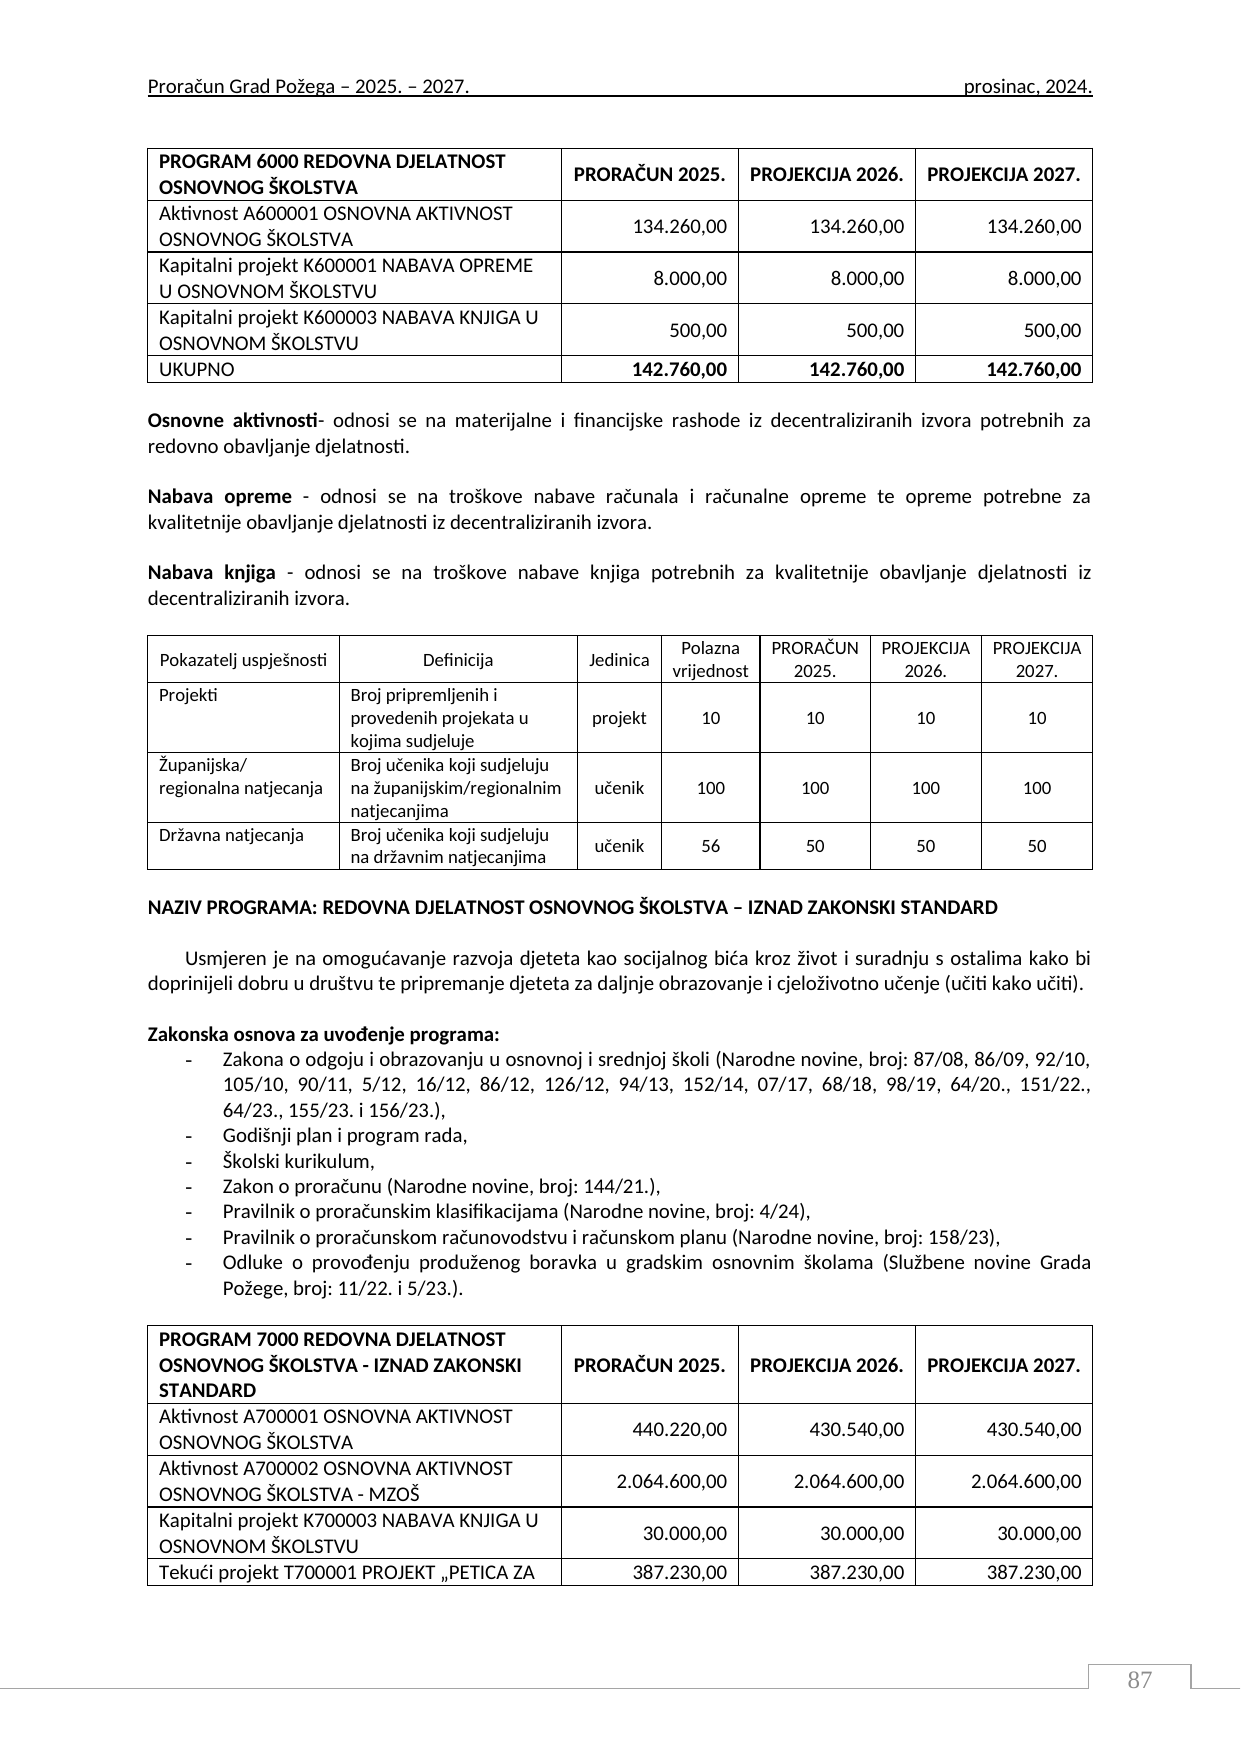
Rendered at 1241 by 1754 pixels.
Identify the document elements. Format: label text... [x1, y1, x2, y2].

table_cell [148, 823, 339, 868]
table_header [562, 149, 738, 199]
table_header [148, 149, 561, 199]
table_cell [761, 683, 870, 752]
text Nabava knjiga - odnosi se na troškove nabave knjiga potrebnih za kvalitetnije obavljanje djelatnosti iz decentraliziranih izvora. [148, 559, 1093, 610]
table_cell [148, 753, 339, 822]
list Pravilnik o proračunskim klasifikacijama (Narodne novine, broj: 4/24), [185, 1199, 1093, 1224]
list Školski kurikulum, [185, 1148, 1093, 1173]
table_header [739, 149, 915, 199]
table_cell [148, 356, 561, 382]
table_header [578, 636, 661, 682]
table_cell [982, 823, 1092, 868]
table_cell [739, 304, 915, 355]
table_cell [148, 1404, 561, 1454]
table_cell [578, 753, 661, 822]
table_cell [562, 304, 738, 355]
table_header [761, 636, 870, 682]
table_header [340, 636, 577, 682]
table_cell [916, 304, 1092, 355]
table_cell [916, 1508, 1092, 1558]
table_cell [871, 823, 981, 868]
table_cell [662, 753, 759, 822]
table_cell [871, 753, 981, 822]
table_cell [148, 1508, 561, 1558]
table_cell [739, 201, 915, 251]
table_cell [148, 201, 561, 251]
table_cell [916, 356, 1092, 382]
text NAZIV PROGRAMA: REDOVNA DJELATNOST OSNOVNOG ŠKOLSTVA – IZNAD ZAKONSKI STANDARD [148, 894, 1093, 920]
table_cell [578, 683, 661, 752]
text Zakonska osnova za uvođenje programa: [148, 1021, 1093, 1046]
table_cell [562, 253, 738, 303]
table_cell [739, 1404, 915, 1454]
list Pravilnik o proračunskom računovodstvu i računskom planu (Narodne novine, broj: 158/23), [185, 1224, 1093, 1249]
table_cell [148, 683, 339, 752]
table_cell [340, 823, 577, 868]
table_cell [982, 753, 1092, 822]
text Osnovne aktivnosti- odnosi se na materijalne i financijske rashode iz decentraliziranih izvora potrebnih za redovno obavljanje djelatnosti. [148, 408, 1093, 458]
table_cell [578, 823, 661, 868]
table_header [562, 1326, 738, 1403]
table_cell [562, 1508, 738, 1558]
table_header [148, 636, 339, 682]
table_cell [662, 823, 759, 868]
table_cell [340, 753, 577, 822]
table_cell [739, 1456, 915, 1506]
text Nabava opreme - odnosi se na troškove nabave računala i računalne opreme te opreme potrebne za kvalitetnije obavljanje djelatnosti iz decentraliziranih izvora. [148, 483, 1093, 534]
text Usmjeren je na omogućavanje razvoja djeteta kao socijalnog bića kroz život i suradnju s ostalima kako bi doprinijeli dobru u društvu te pripremanje djeteta za daljnje obrazovanje i cjeloživotno učenje (učiti kako učiti). [148, 945, 1093, 996]
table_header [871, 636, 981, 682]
list Zakon o proračunu (Narodne novine, broj: 144/21.), [185, 1173, 1093, 1199]
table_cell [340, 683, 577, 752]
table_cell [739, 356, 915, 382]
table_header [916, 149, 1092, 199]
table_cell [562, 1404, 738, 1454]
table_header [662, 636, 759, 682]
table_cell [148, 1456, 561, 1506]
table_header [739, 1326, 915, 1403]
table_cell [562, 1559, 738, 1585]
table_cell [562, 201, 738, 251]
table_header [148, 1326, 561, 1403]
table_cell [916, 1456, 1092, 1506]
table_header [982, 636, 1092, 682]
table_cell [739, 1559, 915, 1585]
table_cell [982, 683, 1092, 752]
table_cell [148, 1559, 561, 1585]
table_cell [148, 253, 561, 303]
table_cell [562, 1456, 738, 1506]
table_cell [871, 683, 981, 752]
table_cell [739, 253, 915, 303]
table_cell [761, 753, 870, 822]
list Odluke o provođenju produženog boravka u gradskim osnovnim školama (Službene novine Grada Požege, broj: 11/22. i 5/23.). [185, 1249, 1093, 1300]
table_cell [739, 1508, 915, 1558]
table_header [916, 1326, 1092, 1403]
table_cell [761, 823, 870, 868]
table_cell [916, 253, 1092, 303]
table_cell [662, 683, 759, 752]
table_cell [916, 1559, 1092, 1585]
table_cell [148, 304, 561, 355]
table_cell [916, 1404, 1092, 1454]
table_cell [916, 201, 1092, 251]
list Godišnji plan i program rada, [185, 1122, 1093, 1148]
list Zakona o odgoju i obrazovanju u osnovnoj i srednjoj školi (Narodne novine, broj: 87/08, 86/09, 92/10, 105/10, 90/11, 5/12, 16/12, 86/12, 126/12, 94/13, 152/14, 07/17, 68/18, 98/19, 64/20., 151/22., 64/23., 155/23. i 156/23.), [185, 1046, 1093, 1122]
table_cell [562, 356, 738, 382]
